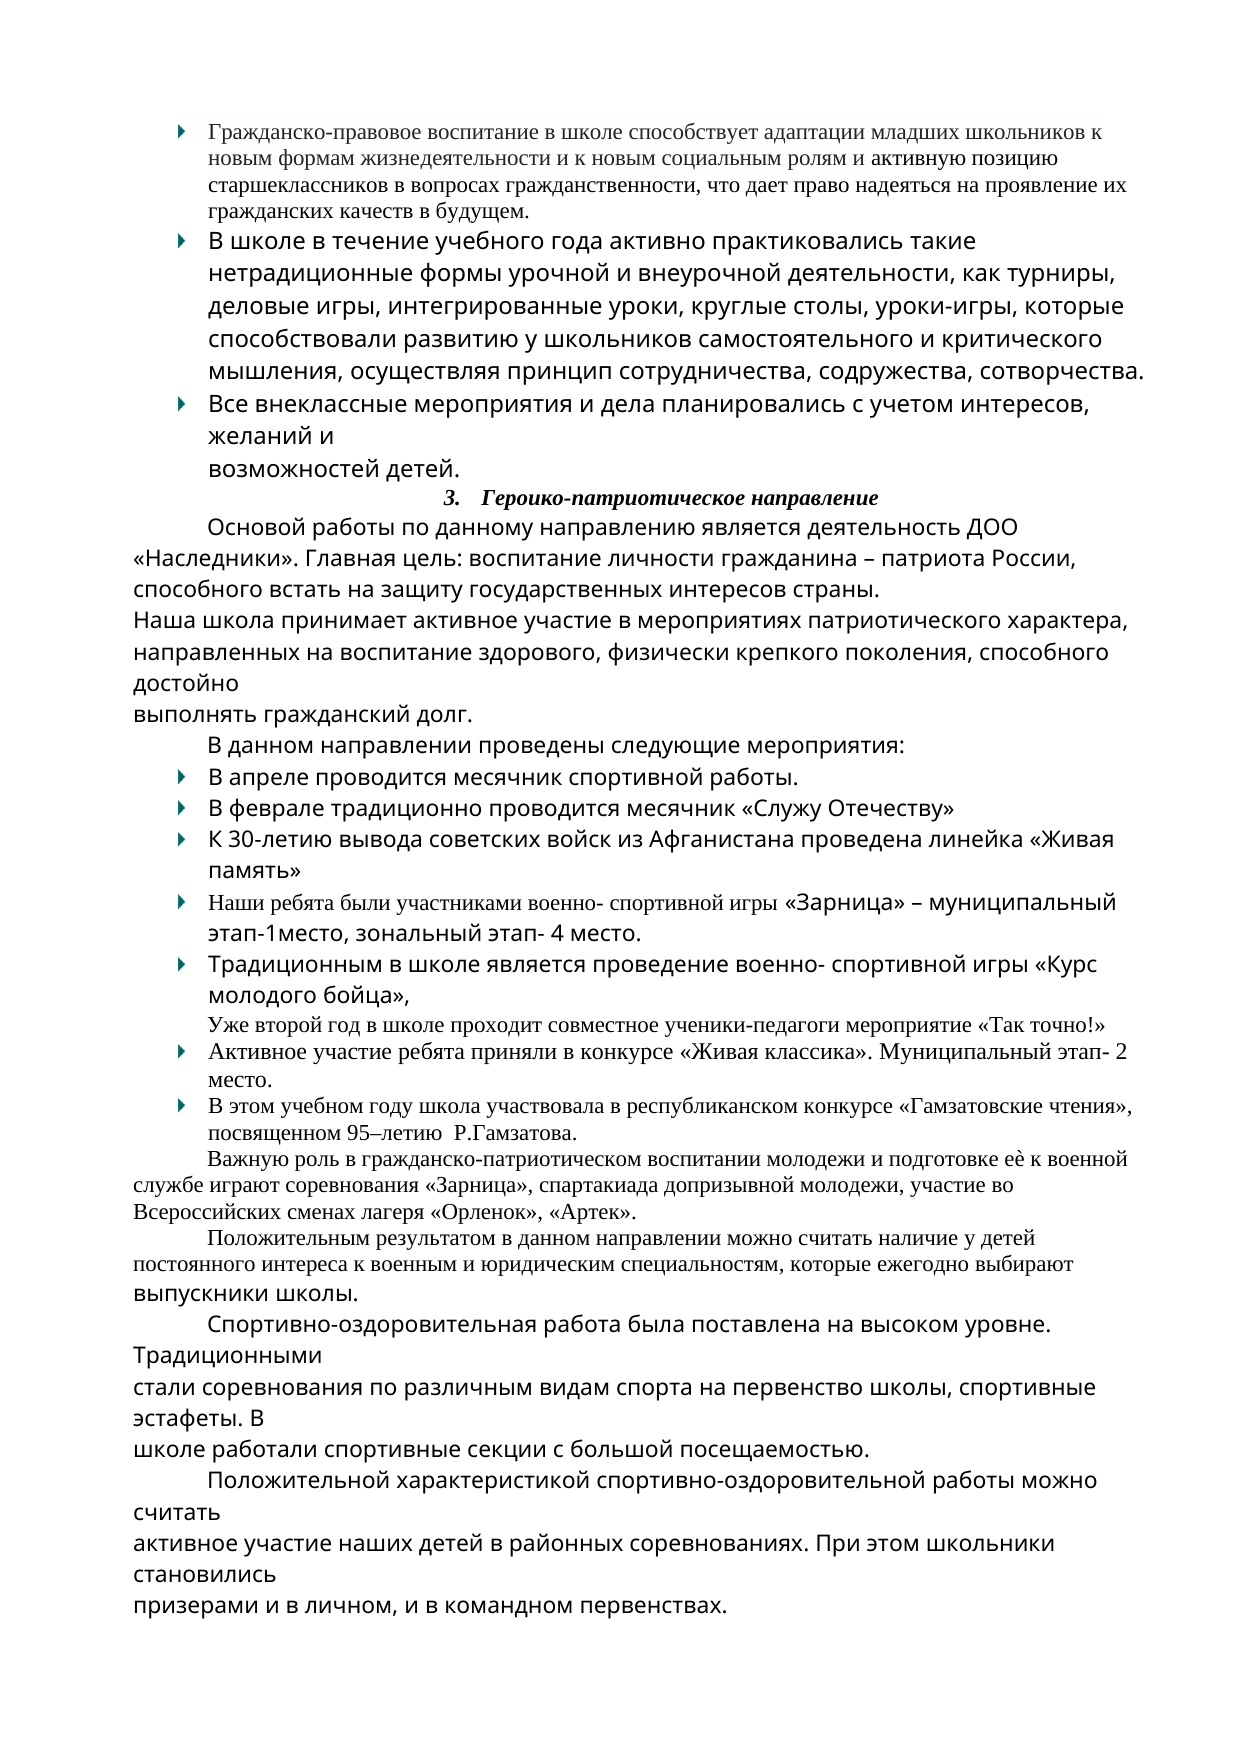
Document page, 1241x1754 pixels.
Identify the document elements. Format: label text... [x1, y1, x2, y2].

picture [171, 123, 188, 140]
text выпускники школы. [133, 1277, 1152, 1308]
text Положительным результатом в данном направлении можно считать наличие у детей [133, 1224, 1152, 1250]
list возможностей детей. [208, 452, 1152, 484]
picture [171, 768, 188, 786]
picture [171, 232, 188, 250]
picture [171, 1043, 188, 1060]
text Основой работы по данному направлению является деятельность ДОО [133, 511, 1152, 542]
list К 30-летию вывода советских войск из Афганистана проведена линейка «Живая память» [170, 823, 1152, 886]
text В данном направлении проведены следующие мероприятия: [133, 729, 1152, 761]
text постоянного интереса к военным и юридическим специальностям, которые ежегодно выбирают [133, 1250, 1152, 1277]
list В апреле проводится месячник спортивной работы. [170, 761, 1152, 792]
list Наши ребята были участниками военно- спортивной игры «Зарница» – муниципальный этап-1место, зональный этап- 4 место. [170, 886, 1152, 948]
text направленных на воспитание здорового, физически крепкого поколения, способного достойно [133, 636, 1152, 698]
text Положительной характеристикой спортивно-оздоровительной работы можно считать [133, 1464, 1152, 1527]
picture [171, 956, 188, 973]
text активное участие наших детей в районных соревнованиях. При этом школьники становились [133, 1527, 1152, 1589]
text Уже второй год в школе проходит совместное ученики-педагоги мероприятие «Так точно!» [133, 1011, 1152, 1037]
list В феврале традиционно проводится месячник «Служу Отечеству» [170, 792, 1152, 823]
picture [171, 799, 188, 817]
list В этом учебном году школа участвовала в республиканском конкурсе «Гамзатовские чтения», посвященном 95–летию Р.Гамзатова. [170, 1092, 1152, 1145]
picture [171, 893, 188, 911]
list Гражданско-правовое воспитание в школе способствует адаптации младших школьников к новым формам жизнедеятельности и к новым социальным ролям и активную позицию старшеклассников в вопросах гражданственности, что дает право надеяться на проявление их гражданских качеств в будущем. [170, 118, 1152, 223]
text школе работали спортивные секции с большой посещаемостью. [133, 1433, 1152, 1464]
text выполнять гражданский долг. [133, 698, 1152, 729]
text Спортивно-оздоровительная работа была поставлена на высоком уровне. Традиционными [133, 1308, 1152, 1371]
list Героико-патриотическое направление [170, 484, 1152, 511]
text призерами и в личном, и в командном первенствах. [133, 1589, 1152, 1621]
list Традиционным в школе является проведение военно- спортивной игры «Курс молодого бойца», [170, 948, 1152, 1011]
text «Наследники». Главная цель: воспитание личности гражданина – патриота России, способного встать на защиту государственных интересов страны. [133, 542, 1152, 604]
list Все внеклассные мероприятия и дела планировались с учетом интересов, желаний и [170, 387, 1152, 452]
text стали соревнования по различным видам спорта на первенство школы, спортивные эстафеты. В [133, 1371, 1152, 1433]
list В школе в течение учебного года активно практиковались такие нетрадиционные формы урочной и внеурочной деятельности, как турниры, деловые игры, интегрированные уроки, круглые столы, уроки-игры, которые способствовали развитию у школьников самостоятельного и критического мышления, осуществляя принцип сотрудничества, содружества, сотворчества. [170, 223, 1152, 387]
text Наша школа принимает активное участие в мероприятиях патриотического характера, [133, 604, 1152, 636]
picture [171, 395, 188, 413]
text Важную роль в гражданско-патриотическом воспитании молодежи и подготовке еѐ к военной службе играют соревнования «Зарница», спартакиада допризывной молодежи, участие во Всероссийских сменах лагеря «Орленок», «Артек». [133, 1145, 1152, 1224]
picture [171, 1097, 188, 1114]
picture [171, 831, 188, 848]
list Активное участие ребята приняли в конкурсе «Живая классика». Муниципальный этап- 2 место. [170, 1037, 1152, 1092]
